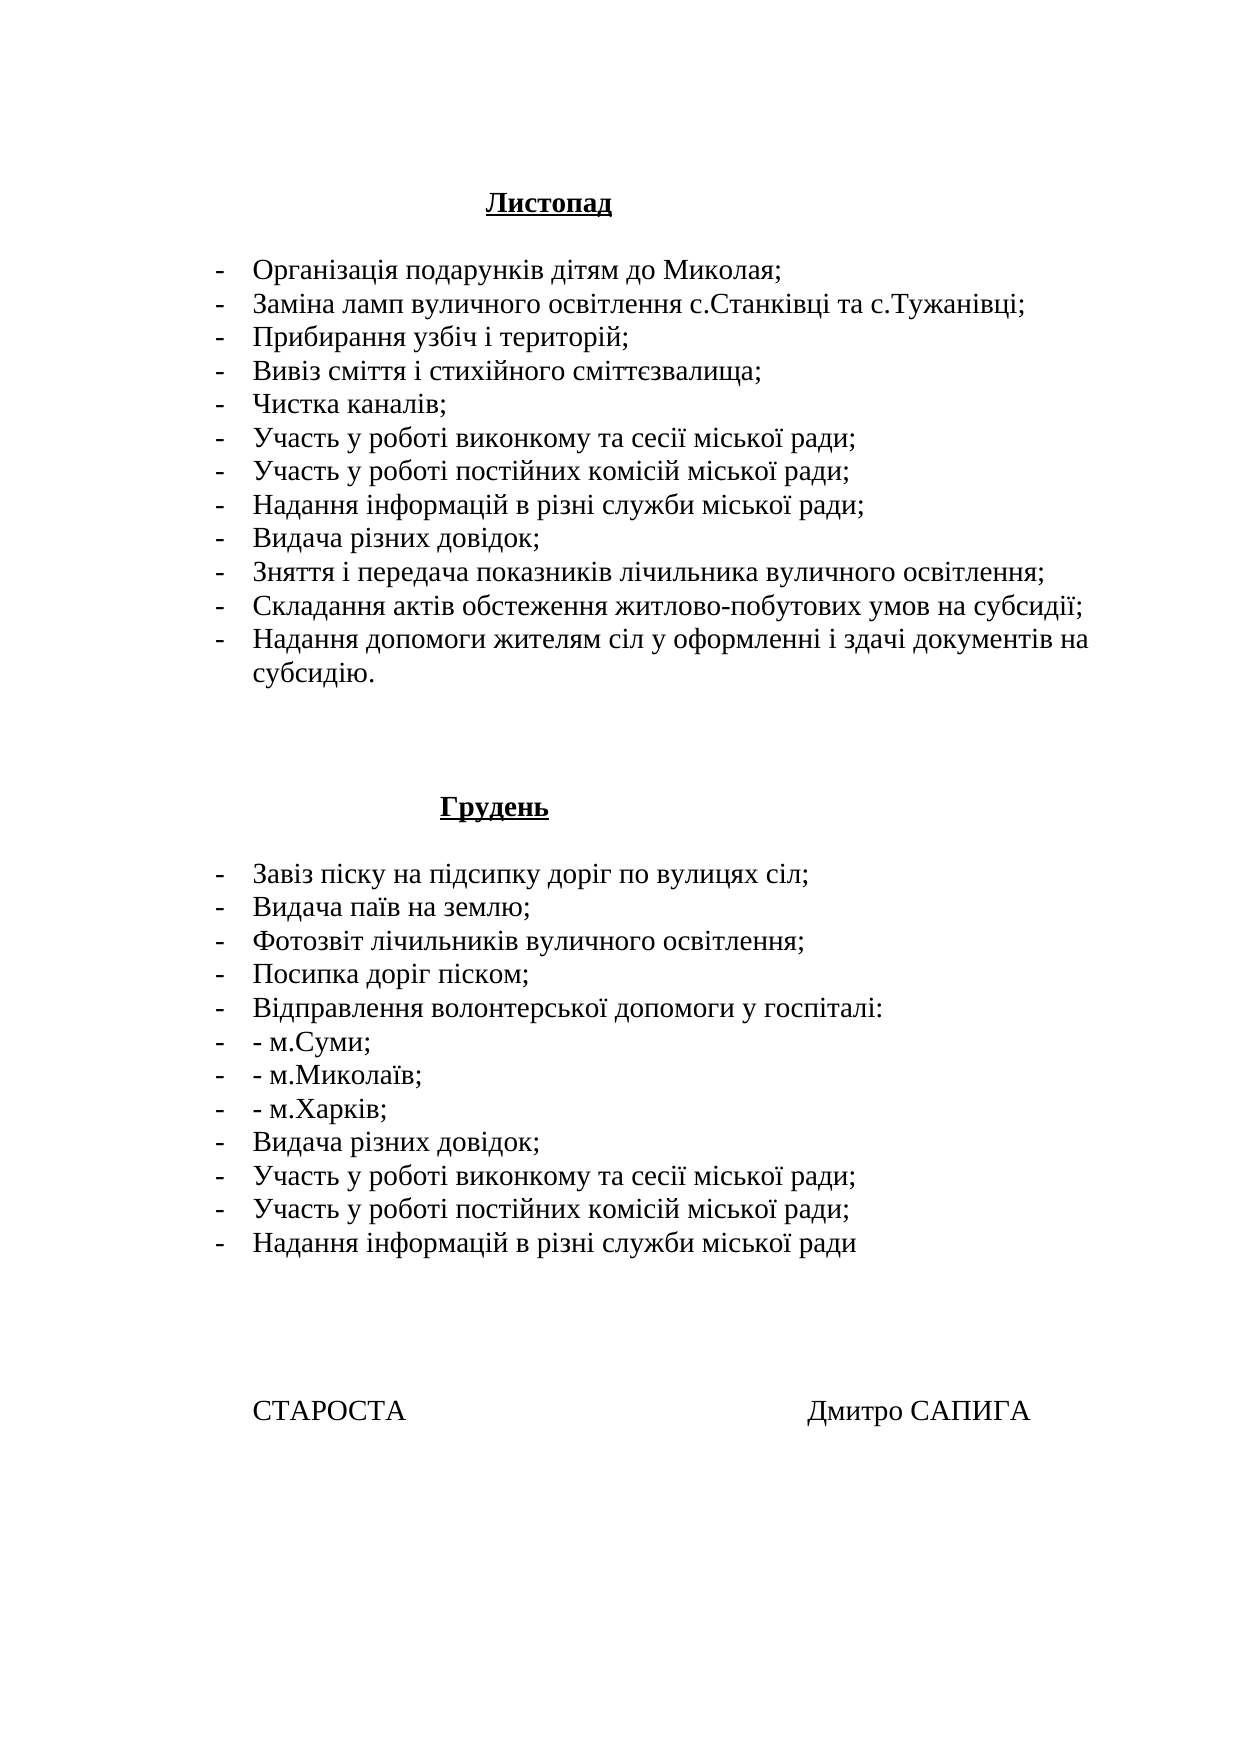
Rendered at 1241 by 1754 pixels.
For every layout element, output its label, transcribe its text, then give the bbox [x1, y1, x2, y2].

list Участь у роботі виконкому та сесії міської ради; [215, 1158, 1152, 1191]
text Грудень [177, 789, 1152, 822]
list Видача паїв на землю; [215, 889, 1152, 923]
list Надання інформацій в різні служби міської ради [215, 1225, 1152, 1258]
list Відправлення волонтерської допомоги у госпіталі: [215, 990, 1152, 1024]
list Листопад [252, 185, 1152, 219]
list Видача різних довідок; [215, 521, 1152, 554]
list Прибирання узбіч і територій; [215, 319, 1152, 353]
list Чистка каналів; [215, 386, 1152, 420]
list Участь у роботі постійних комісій міської ради; [215, 453, 1152, 487]
list Участь у роботі виконкому та сесії міської ради; [215, 420, 1152, 453]
list Видача різних довідок; [215, 1124, 1152, 1158]
list Фотозвіт лічильників вуличного освітлення; [215, 923, 1152, 957]
list - м.Миколаїв; [215, 1057, 1152, 1091]
list - м.Суми; [215, 1024, 1152, 1057]
list Завіз піску на підсипку доріг по вулицях сіл; [215, 856, 1152, 889]
list Посипка доріг піском; [215, 957, 1152, 990]
list Організація подарунків дітям до Миколая; [215, 252, 1152, 286]
list Участь у роботі постійних комісій міської ради; [215, 1191, 1152, 1225]
list Зняття і передача показників лічильника вуличного освітлення; [215, 554, 1152, 588]
list - м.Харків; [215, 1091, 1152, 1124]
list Надання інформацій в різні служби міської ради; [215, 487, 1152, 521]
list Надання допомоги жителям сіл у оформленні і здачі документів на субсидію. [215, 621, 1152, 688]
list Вивіз сміття і стихійного сміттєзвалища; [215, 353, 1152, 386]
list СТАРОСТА Дмитро САПИГА [252, 1393, 1152, 1426]
list Складання актів обстеження житлово-побутових умов на субсидії; [215, 588, 1152, 621]
list Заміна ламп вуличного освітлення с.Станківці та с.Тужанівці; [215, 286, 1152, 319]
